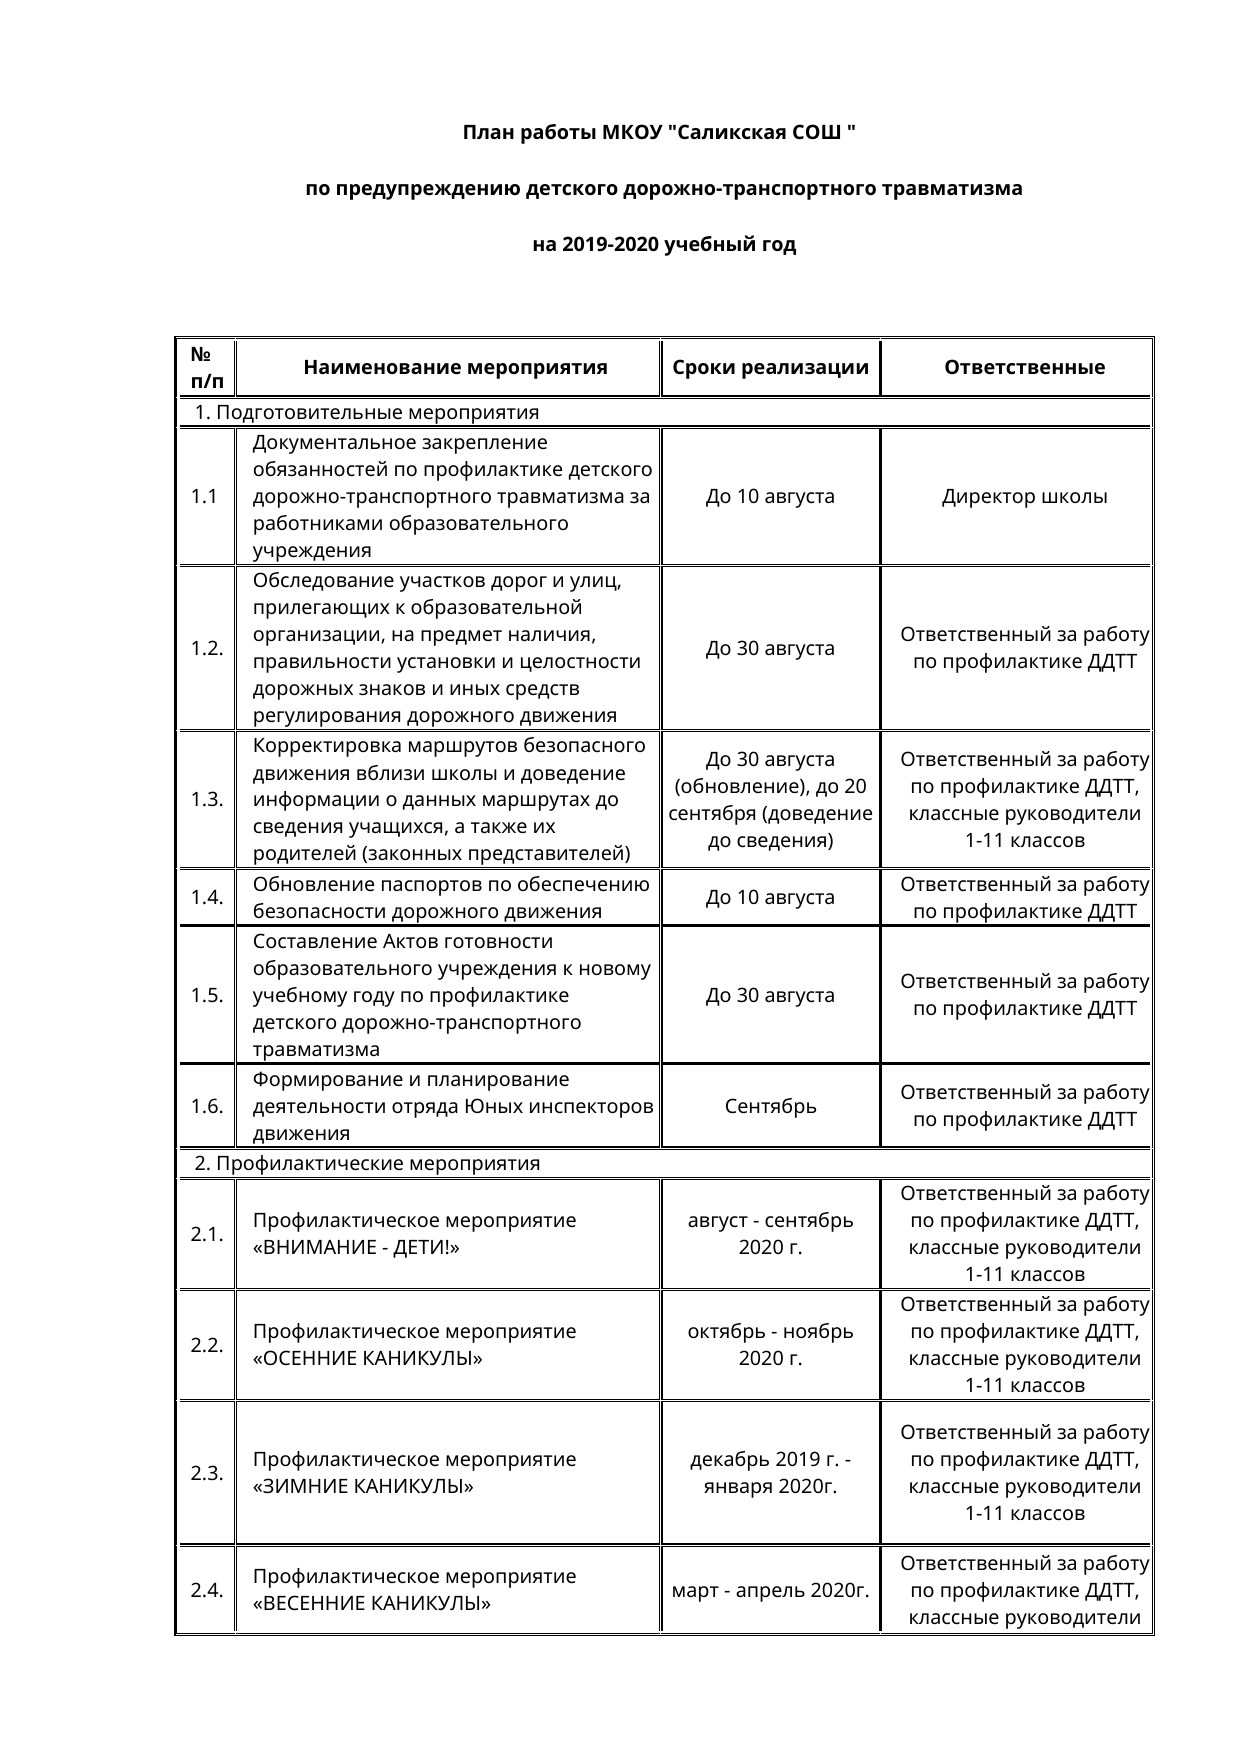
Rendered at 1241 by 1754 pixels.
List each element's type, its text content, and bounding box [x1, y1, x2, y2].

table_cell 1.6. [177, 1062, 234, 1146]
text План работы МКОУ "Саликская СОШ " [177, 118, 1152, 145]
table_cell Документальное закрепление обязанностей по профилактике детского дорожно-транспортного травматизма за работниками образовательного учреждения [237, 429, 659, 563]
table_cell Профилактическое мероприятие «ЗИМНИЕ КАНИКУЛЫ» [237, 1402, 659, 1543]
table_cell Ответственный за работу по профилактике ДДТТ [882, 924, 1152, 1062]
table_header Ответственные [880, 339, 1152, 395]
table_cell Ответственный за работу по профилактике ДДТТ [882, 1062, 1152, 1146]
table_cell 1. Подготовительные мероприятия [177, 395, 1152, 425]
table_cell декабрь 2019 г. - января 2020г. [663, 1402, 879, 1543]
table_cell 1.4. [176, 867, 236, 924]
table_cell Обновление паспортов по обеспечению безопасности дорожного движения [237, 870, 659, 924]
table_cell 1.5. [177, 924, 234, 1062]
table_header № п/п [177, 339, 236, 395]
table_cell До 30 августа (обновление), до 20 сентября (доведение до сведения) [663, 732, 879, 867]
table_cell Формирование и планирование деятельности отряда Юных инспекторов движения [237, 1065, 659, 1146]
table_cell До 30 августа [663, 927, 879, 1062]
table_cell Обследование участков дорог и улиц, прилегающих к образовательной организации, на предмет наличия, правильности установки и целостности дорожных знаков и иных средств регулирования дорожного движения [237, 567, 659, 728]
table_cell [880, 1543, 1152, 1633]
table_cell 1.2. [177, 564, 234, 728]
table_cell Ответственный за работу по профилактике ДДТТ, классные руководители 1-11 классов [880, 1176, 1152, 1287]
text на 2019-2020 учебный год [177, 230, 1152, 257]
table_cell 2.1. [177, 1176, 236, 1287]
text по предупреждению детского дорожно-транспортного травматизма [177, 174, 1152, 201]
table_cell Ответственный за работу по профилактике ДДТТ, классные руководители 1-11 классов [882, 729, 1152, 867]
table_cell Корректировка маршрутов безопасного движения вблизи школы и доведение информации о данных маршрутах до сведения учащихся, а также их родителей (законных представителей) [237, 732, 659, 867]
table_cell Сентябрь [663, 1065, 879, 1146]
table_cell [236, 1543, 661, 1633]
table_cell 2.4. [177, 1543, 236, 1633]
table_cell Составление Актов готовности образовательного учреждения к новому учебному году по профилактике детского дорожно-транспортного травматизма [237, 927, 659, 1062]
table_cell 2. Профилактические мероприятия [177, 1146, 1152, 1176]
table_cell Ответственный за работу по профилактике ДДТТ [882, 564, 1152, 728]
table_header Сроки реализации [661, 339, 880, 395]
table_cell 1.1 [177, 425, 234, 563]
table_cell 1.3. [177, 729, 234, 867]
table_cell До 10 августа [663, 429, 879, 563]
table_cell 2.3. [176, 1399, 236, 1543]
table_cell Профилактическое мероприятие «ОСЕННИЕ КАНИКУЛЫ» [237, 1291, 659, 1399]
table_cell Ответственный за работу по профилактике ДДТТ, классные руководители 1-11 классов [880, 1399, 1153, 1543]
table_cell Директор школы [882, 425, 1152, 563]
table_cell 2.2. [177, 1288, 234, 1399]
table_cell август - сентябрь 2020 г. [663, 1180, 879, 1287]
table_cell Ответственный за работу по профилактике ДДТТ [880, 867, 1153, 924]
table_cell До 10 августа [663, 870, 879, 924]
table_cell До 30 августа [663, 567, 879, 728]
table_cell Профилактическое мероприятие «ВНИМАНИЕ - ДЕТИ!» [237, 1180, 659, 1287]
table_cell октябрь - ноябрь 2020 г. [663, 1291, 879, 1399]
table_header Наименование мероприятия [236, 337, 661, 395]
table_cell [661, 1547, 880, 1633]
table_cell Ответственный за работу по профилактике ДДТТ, классные руководители 1-11 классов [882, 1288, 1152, 1399]
